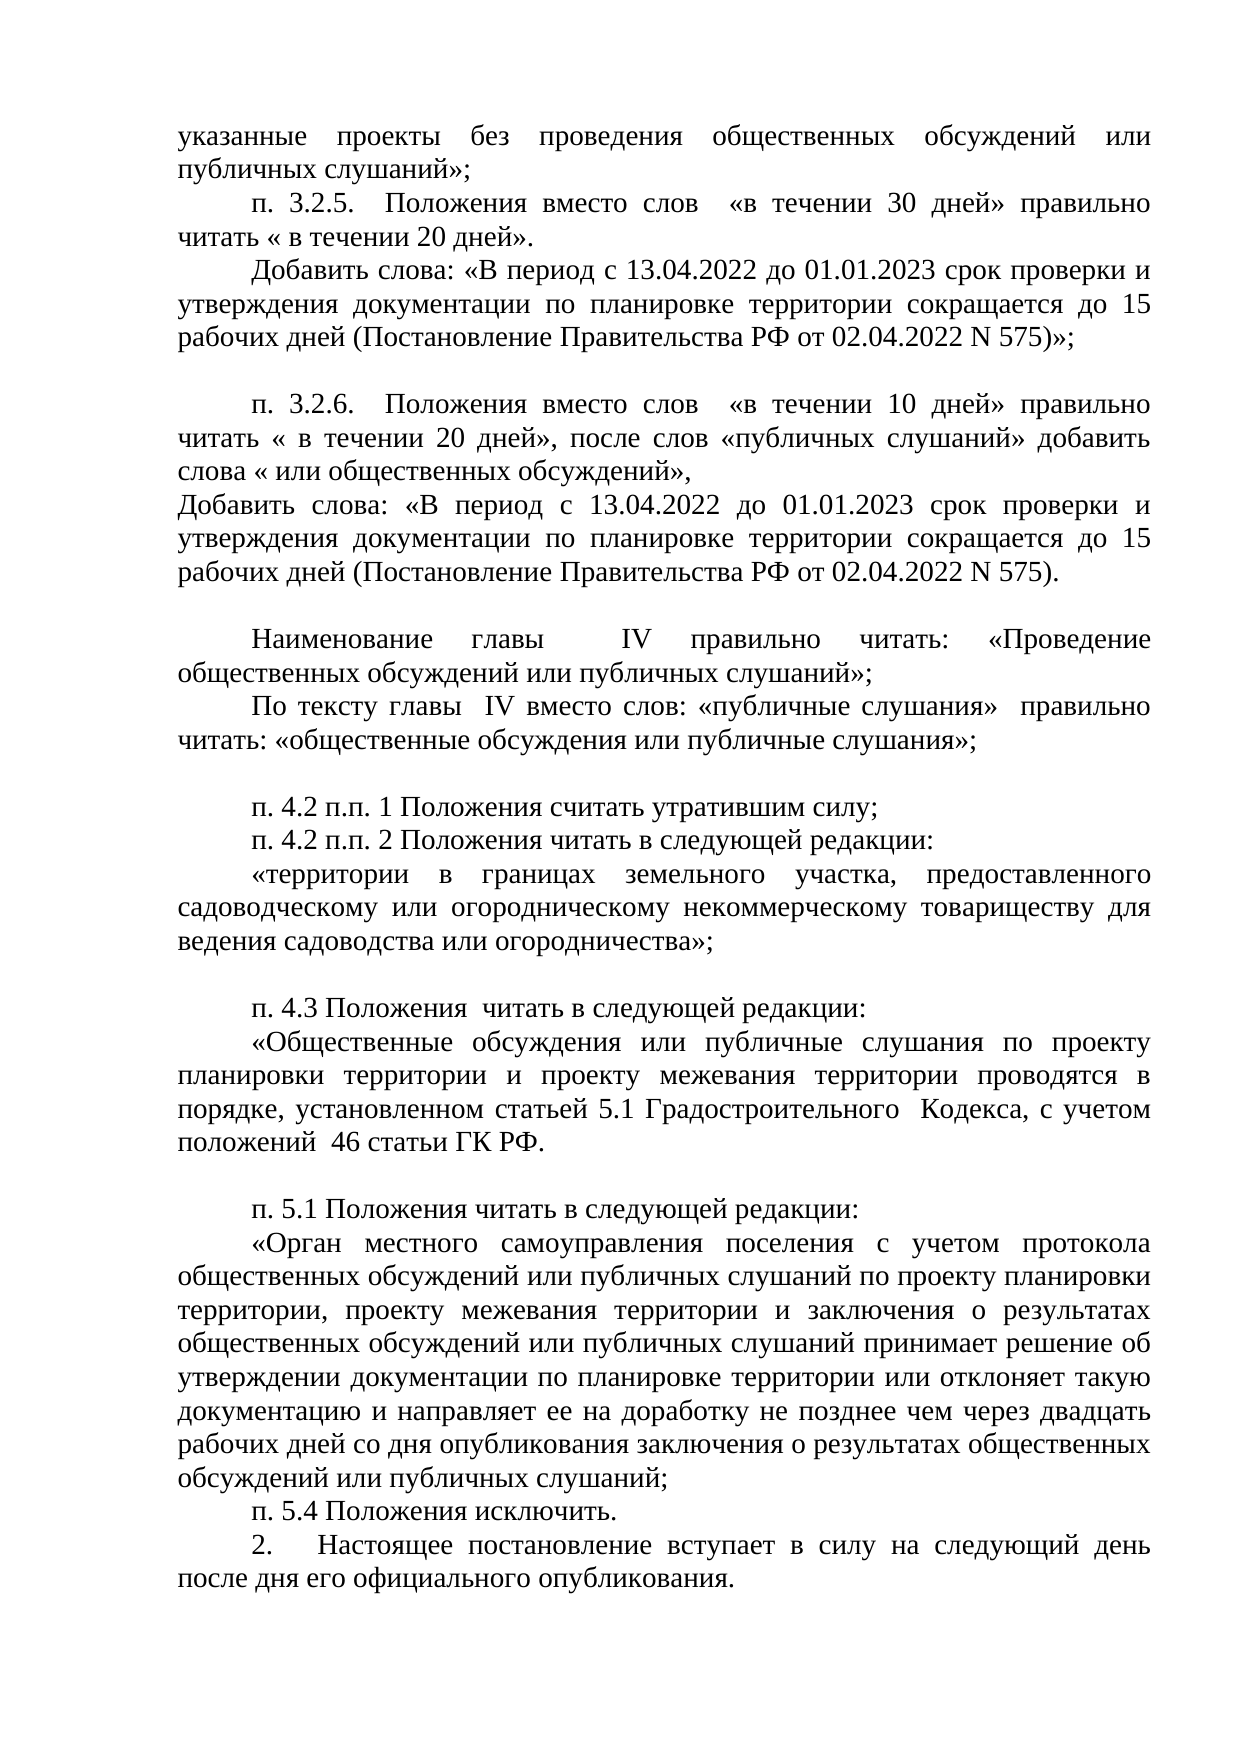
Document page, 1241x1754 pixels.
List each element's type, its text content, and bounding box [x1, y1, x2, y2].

text Добавить слова: «В период с 13.04.2022 до 01.01.2023 срок проверки и утверждения документации по планировке территории сокращается до 15 рабочих дней (Постановление Правительства РФ от 02.04.2022 N 575)»; [177, 252, 1152, 353]
text Добавить слова: «В период с 13.04.2022 до 01.01.2023 срок проверки и утверждения документации по планировке территории сокращается до 15 рабочих дней (Постановление Правительства РФ от 02.04.2022 N 575). [177, 487, 1152, 588]
text «Общественные обсуждения или публичные слушания по проекту планировки территории и проекту межевания территории проводятся в порядке, установленном статьей 5.1 Градостроительного Кодекса, с учетом положений 46 статьи ГК РФ. [177, 1024, 1152, 1158]
text п. 3.2.6. Положения вместо слов «в течении 10 дней» правильно читать « в течении 20 дней», после слов «публичных слушаний» добавить слова « или общественных обсуждений», [177, 386, 1152, 487]
text Наименование главы IV правильно читать: «Проведение общественных обсуждений или публичных слушаний»; [177, 621, 1152, 688]
text п. 4.2 п.п. 2 Положения читать в следующей редакции: [177, 822, 1152, 856]
text «Орган местного самоуправления поселения с учетом протокола общественных обсуждений или публичных слушаний по проекту планировки территории, проекту межевания территории и заключения о результатах общественных обсуждений или публичных слушаний принимает решение об утверждении документации по планировке территории или отклоняет такую документацию и направляет ее на доработку не позднее чем через двадцать рабочих дней со дня опубликования заключения о результатах общественных обсуждений или публичных слушаний; [177, 1225, 1152, 1493]
text п. 5.4 Положения исключить. [177, 1493, 1152, 1527]
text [177, 118, 1152, 185]
text 2. Настоящее постановление вступает в силу на следующий день после дня его официального опубликования. [177, 1527, 1152, 1594]
text п. 4.2 п.п. 1 Положения считать утратившим силу; [177, 789, 1152, 822]
text По тексту главы IV вместо слов: «публичные слушания» правильно читать: «общественные обсуждения или публичные слушания»; [177, 688, 1152, 755]
text п. 3.2.5. Положения вместо слов «в течении 30 дней» правильно читать « в течении 20 дней». [177, 185, 1152, 252]
text п. 4.3 Положения читать в следующей редакции: [177, 990, 1152, 1024]
text п. 5.1 Положения читать в следующей редакции: [177, 1191, 1152, 1225]
text «территории в границах земельного участка, предоставленного садоводческому или огородническому некоммерческому товариществу для ведения садоводства или огородничества»; [177, 856, 1152, 957]
